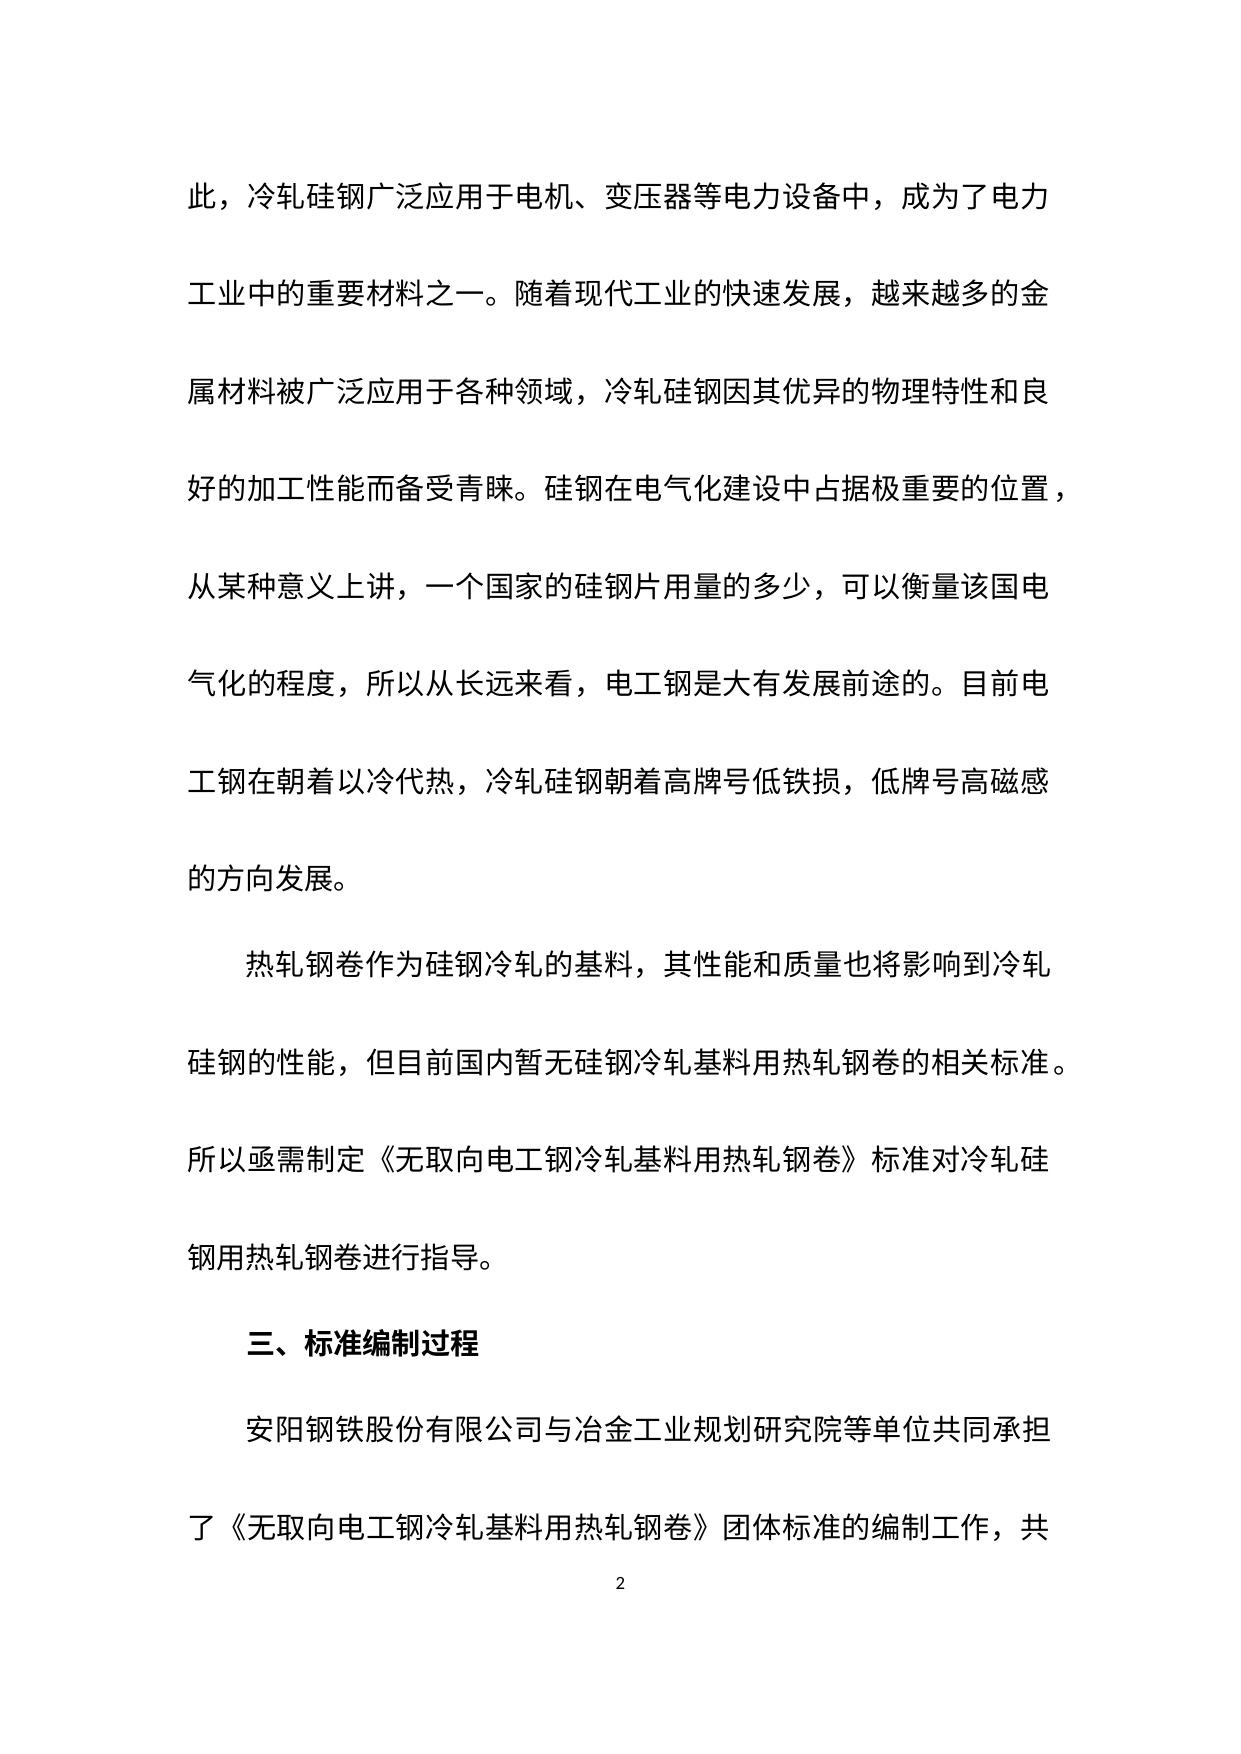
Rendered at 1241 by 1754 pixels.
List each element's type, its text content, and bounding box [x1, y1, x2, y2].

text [187, 162, 1053, 909]
text 三、标准编制过程 [187, 1309, 1053, 1374]
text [187, 1395, 1053, 1558]
text 热轧钢卷作为硅钢冷轧的基料，其性能和质量也将影响到冷轧硅钢的性能，但目前国内暂无硅钢冷轧基料用热轧钢卷的相关标准。所以亟需制定《无取向电工钢冷轧基料用热轧钢卷》标准对冷轧硅钢用热轧钢卷进行指导。 [187, 931, 1053, 1288]
